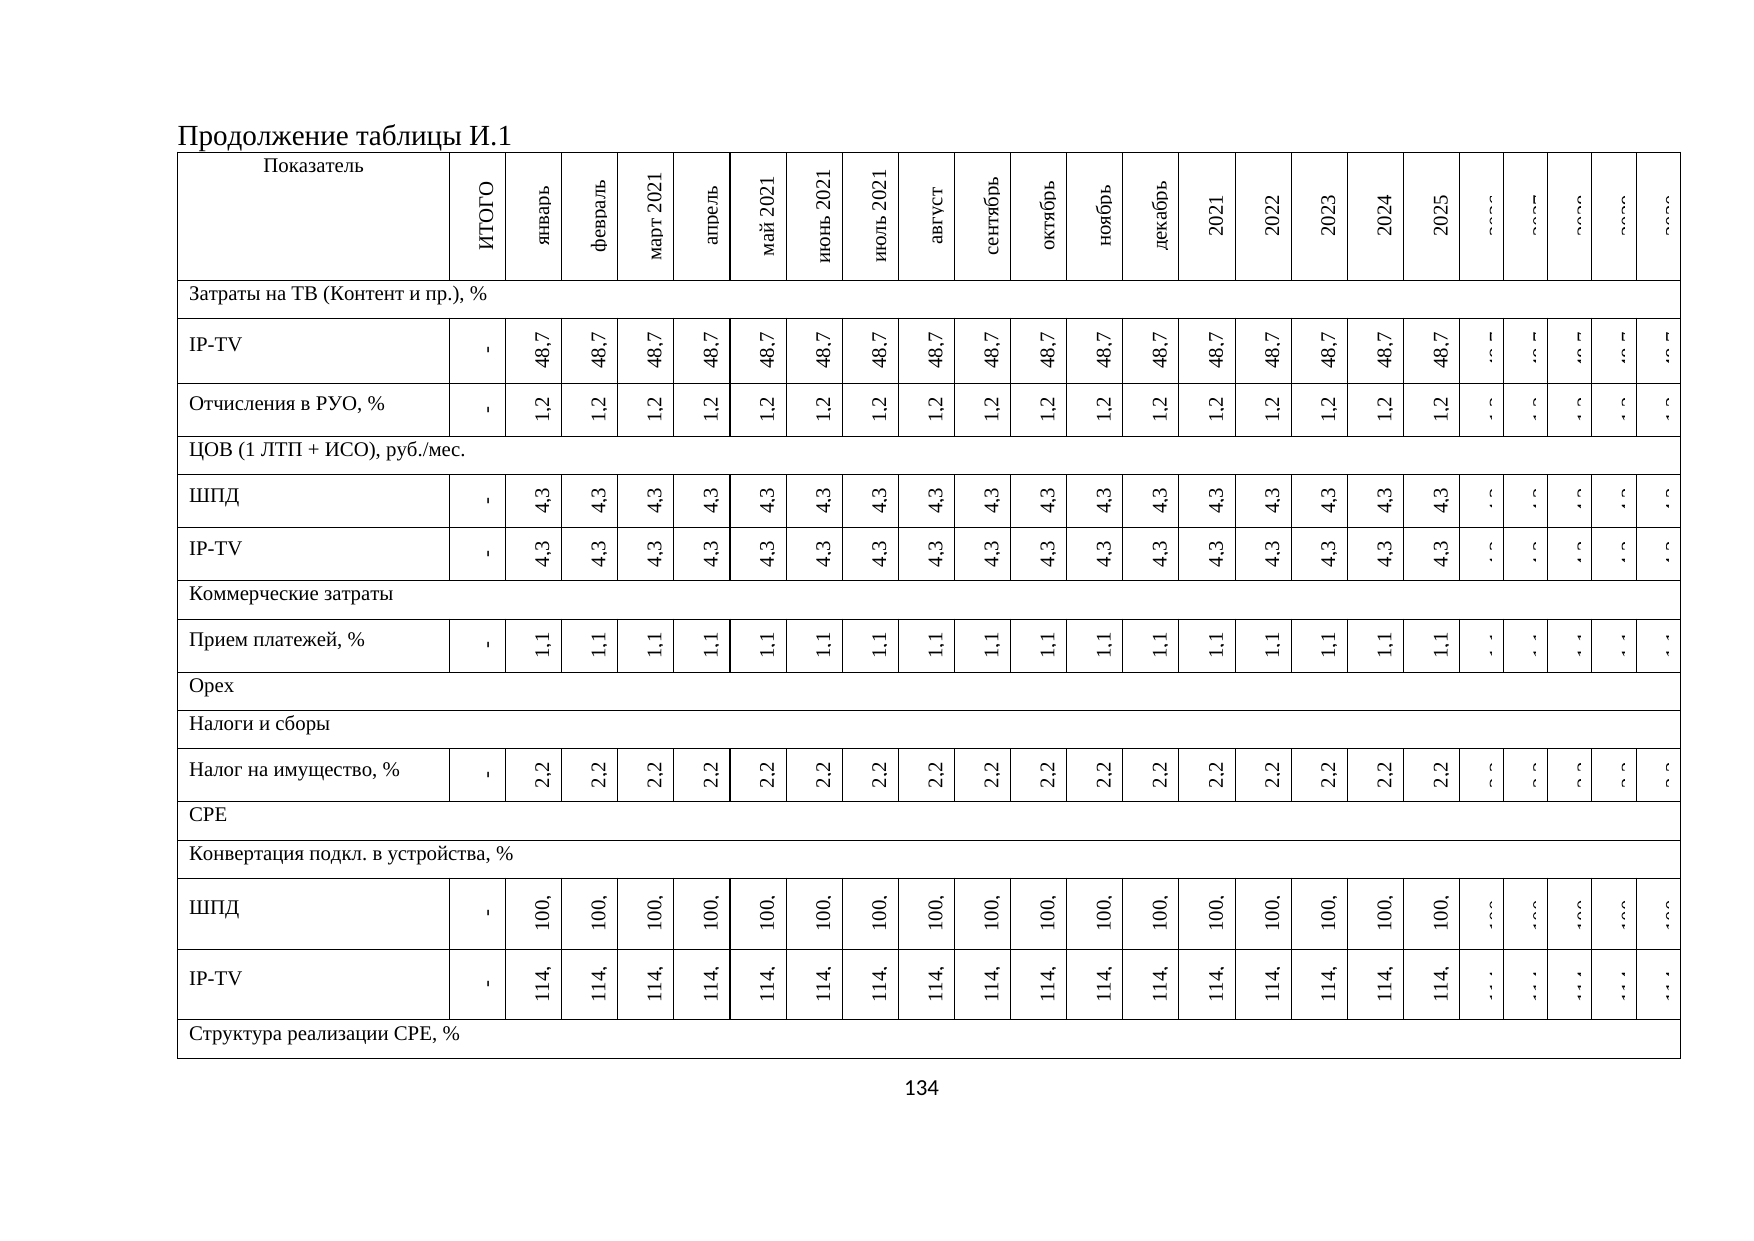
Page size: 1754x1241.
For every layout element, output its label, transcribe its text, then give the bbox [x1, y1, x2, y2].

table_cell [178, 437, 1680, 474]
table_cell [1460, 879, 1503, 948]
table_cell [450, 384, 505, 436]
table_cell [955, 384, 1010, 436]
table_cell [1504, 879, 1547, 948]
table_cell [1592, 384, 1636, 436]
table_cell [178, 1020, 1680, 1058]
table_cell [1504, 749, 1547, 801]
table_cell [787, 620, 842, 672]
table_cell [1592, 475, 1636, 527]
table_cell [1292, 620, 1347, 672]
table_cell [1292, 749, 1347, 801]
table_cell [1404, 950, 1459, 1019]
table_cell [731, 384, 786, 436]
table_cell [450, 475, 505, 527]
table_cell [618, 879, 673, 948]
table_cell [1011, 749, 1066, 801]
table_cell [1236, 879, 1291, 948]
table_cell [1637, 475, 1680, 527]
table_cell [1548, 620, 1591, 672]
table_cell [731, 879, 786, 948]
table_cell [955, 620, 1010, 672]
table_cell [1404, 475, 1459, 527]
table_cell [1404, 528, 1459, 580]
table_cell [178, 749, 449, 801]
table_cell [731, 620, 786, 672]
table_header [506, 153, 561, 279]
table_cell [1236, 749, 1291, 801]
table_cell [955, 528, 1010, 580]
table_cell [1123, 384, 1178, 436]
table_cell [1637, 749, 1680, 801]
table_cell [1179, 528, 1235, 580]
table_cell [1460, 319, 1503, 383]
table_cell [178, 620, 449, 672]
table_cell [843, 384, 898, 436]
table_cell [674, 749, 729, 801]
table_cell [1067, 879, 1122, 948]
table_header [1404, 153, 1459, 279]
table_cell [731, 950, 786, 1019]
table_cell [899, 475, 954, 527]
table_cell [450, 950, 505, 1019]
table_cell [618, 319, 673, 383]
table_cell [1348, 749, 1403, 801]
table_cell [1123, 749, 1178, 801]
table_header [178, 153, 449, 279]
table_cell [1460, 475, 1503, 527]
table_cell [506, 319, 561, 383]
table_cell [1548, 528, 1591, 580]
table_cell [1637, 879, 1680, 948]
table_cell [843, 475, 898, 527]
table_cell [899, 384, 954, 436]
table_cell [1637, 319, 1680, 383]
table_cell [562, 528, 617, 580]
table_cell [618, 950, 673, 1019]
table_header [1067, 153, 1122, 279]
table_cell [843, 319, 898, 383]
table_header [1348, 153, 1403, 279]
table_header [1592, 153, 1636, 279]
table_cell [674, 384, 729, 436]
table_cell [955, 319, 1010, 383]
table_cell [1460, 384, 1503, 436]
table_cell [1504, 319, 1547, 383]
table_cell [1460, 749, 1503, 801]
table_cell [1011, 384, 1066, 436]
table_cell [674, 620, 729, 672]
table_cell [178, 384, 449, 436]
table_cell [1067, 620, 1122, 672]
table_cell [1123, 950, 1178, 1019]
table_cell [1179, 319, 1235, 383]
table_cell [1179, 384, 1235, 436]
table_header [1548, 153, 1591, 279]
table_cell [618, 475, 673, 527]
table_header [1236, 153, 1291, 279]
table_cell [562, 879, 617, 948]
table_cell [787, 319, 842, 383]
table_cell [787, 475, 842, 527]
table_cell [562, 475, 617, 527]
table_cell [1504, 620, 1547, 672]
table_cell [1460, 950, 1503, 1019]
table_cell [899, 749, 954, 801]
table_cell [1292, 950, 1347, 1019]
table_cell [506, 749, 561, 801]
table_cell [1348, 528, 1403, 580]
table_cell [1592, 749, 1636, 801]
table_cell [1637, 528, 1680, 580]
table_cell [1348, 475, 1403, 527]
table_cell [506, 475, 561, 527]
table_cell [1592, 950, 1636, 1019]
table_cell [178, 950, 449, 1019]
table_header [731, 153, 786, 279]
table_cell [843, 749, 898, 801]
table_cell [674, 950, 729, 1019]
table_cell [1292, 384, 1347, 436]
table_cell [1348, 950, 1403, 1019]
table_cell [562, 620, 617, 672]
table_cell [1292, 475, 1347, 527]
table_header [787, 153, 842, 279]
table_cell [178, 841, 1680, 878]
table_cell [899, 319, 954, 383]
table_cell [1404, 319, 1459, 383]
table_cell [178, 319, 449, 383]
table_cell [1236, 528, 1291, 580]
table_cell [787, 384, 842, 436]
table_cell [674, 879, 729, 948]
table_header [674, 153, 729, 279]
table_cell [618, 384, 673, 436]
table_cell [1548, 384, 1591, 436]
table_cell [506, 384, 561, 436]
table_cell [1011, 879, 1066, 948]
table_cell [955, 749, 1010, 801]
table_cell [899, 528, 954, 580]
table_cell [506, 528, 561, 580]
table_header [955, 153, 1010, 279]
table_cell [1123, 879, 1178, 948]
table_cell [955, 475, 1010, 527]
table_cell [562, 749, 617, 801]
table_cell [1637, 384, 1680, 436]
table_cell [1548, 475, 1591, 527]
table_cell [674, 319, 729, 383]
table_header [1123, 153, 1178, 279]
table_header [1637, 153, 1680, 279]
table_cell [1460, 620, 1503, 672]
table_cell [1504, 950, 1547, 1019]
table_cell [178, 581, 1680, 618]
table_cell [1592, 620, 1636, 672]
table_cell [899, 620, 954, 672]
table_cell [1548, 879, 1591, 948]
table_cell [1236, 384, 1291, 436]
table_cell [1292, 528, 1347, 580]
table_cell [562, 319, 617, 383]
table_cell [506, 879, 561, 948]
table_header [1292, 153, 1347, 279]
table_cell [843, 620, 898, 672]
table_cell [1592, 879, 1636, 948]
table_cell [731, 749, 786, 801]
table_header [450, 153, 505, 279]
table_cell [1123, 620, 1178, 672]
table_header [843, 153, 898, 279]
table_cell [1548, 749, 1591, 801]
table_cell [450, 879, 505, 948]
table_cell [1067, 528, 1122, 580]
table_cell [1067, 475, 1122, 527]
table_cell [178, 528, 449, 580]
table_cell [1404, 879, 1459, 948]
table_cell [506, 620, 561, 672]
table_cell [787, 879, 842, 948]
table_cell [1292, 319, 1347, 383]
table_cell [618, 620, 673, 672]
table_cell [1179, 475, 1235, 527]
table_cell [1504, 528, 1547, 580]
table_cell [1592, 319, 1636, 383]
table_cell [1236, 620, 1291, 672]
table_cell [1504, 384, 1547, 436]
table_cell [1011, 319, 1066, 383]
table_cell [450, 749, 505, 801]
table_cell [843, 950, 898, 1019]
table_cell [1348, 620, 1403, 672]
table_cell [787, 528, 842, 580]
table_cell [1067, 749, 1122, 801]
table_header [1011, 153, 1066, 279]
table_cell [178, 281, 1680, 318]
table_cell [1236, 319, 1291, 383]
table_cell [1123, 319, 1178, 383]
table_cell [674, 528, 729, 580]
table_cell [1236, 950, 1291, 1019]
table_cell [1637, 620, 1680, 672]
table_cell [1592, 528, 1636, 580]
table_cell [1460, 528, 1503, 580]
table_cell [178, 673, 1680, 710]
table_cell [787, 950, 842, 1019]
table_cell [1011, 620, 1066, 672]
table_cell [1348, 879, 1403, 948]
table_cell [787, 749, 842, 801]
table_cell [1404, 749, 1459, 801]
text Продолжение таблицы И.1 [177, 118, 1665, 152]
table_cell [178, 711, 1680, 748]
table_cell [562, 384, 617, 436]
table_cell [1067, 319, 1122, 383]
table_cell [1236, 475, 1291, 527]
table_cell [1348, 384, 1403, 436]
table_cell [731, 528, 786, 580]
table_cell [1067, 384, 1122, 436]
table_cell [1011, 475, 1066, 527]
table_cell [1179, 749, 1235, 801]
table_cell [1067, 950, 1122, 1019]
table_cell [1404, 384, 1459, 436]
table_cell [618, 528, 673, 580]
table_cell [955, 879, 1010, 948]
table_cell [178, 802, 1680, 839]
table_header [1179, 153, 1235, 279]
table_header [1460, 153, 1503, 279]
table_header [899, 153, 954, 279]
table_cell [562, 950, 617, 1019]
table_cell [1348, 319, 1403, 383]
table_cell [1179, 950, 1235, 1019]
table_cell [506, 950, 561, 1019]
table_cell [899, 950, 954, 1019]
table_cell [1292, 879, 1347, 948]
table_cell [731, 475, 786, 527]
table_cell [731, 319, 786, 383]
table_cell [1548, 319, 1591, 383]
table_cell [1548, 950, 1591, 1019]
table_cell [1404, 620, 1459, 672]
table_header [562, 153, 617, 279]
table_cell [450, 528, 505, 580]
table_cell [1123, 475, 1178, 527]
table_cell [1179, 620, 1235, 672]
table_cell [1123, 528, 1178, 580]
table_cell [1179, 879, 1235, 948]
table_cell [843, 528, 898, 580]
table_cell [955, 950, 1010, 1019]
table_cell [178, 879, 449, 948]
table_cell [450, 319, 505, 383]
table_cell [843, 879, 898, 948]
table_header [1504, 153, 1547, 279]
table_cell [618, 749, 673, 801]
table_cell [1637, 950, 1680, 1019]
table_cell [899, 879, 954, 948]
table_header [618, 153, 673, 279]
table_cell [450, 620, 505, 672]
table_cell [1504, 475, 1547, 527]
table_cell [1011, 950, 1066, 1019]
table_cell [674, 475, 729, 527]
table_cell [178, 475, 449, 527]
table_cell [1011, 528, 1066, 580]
